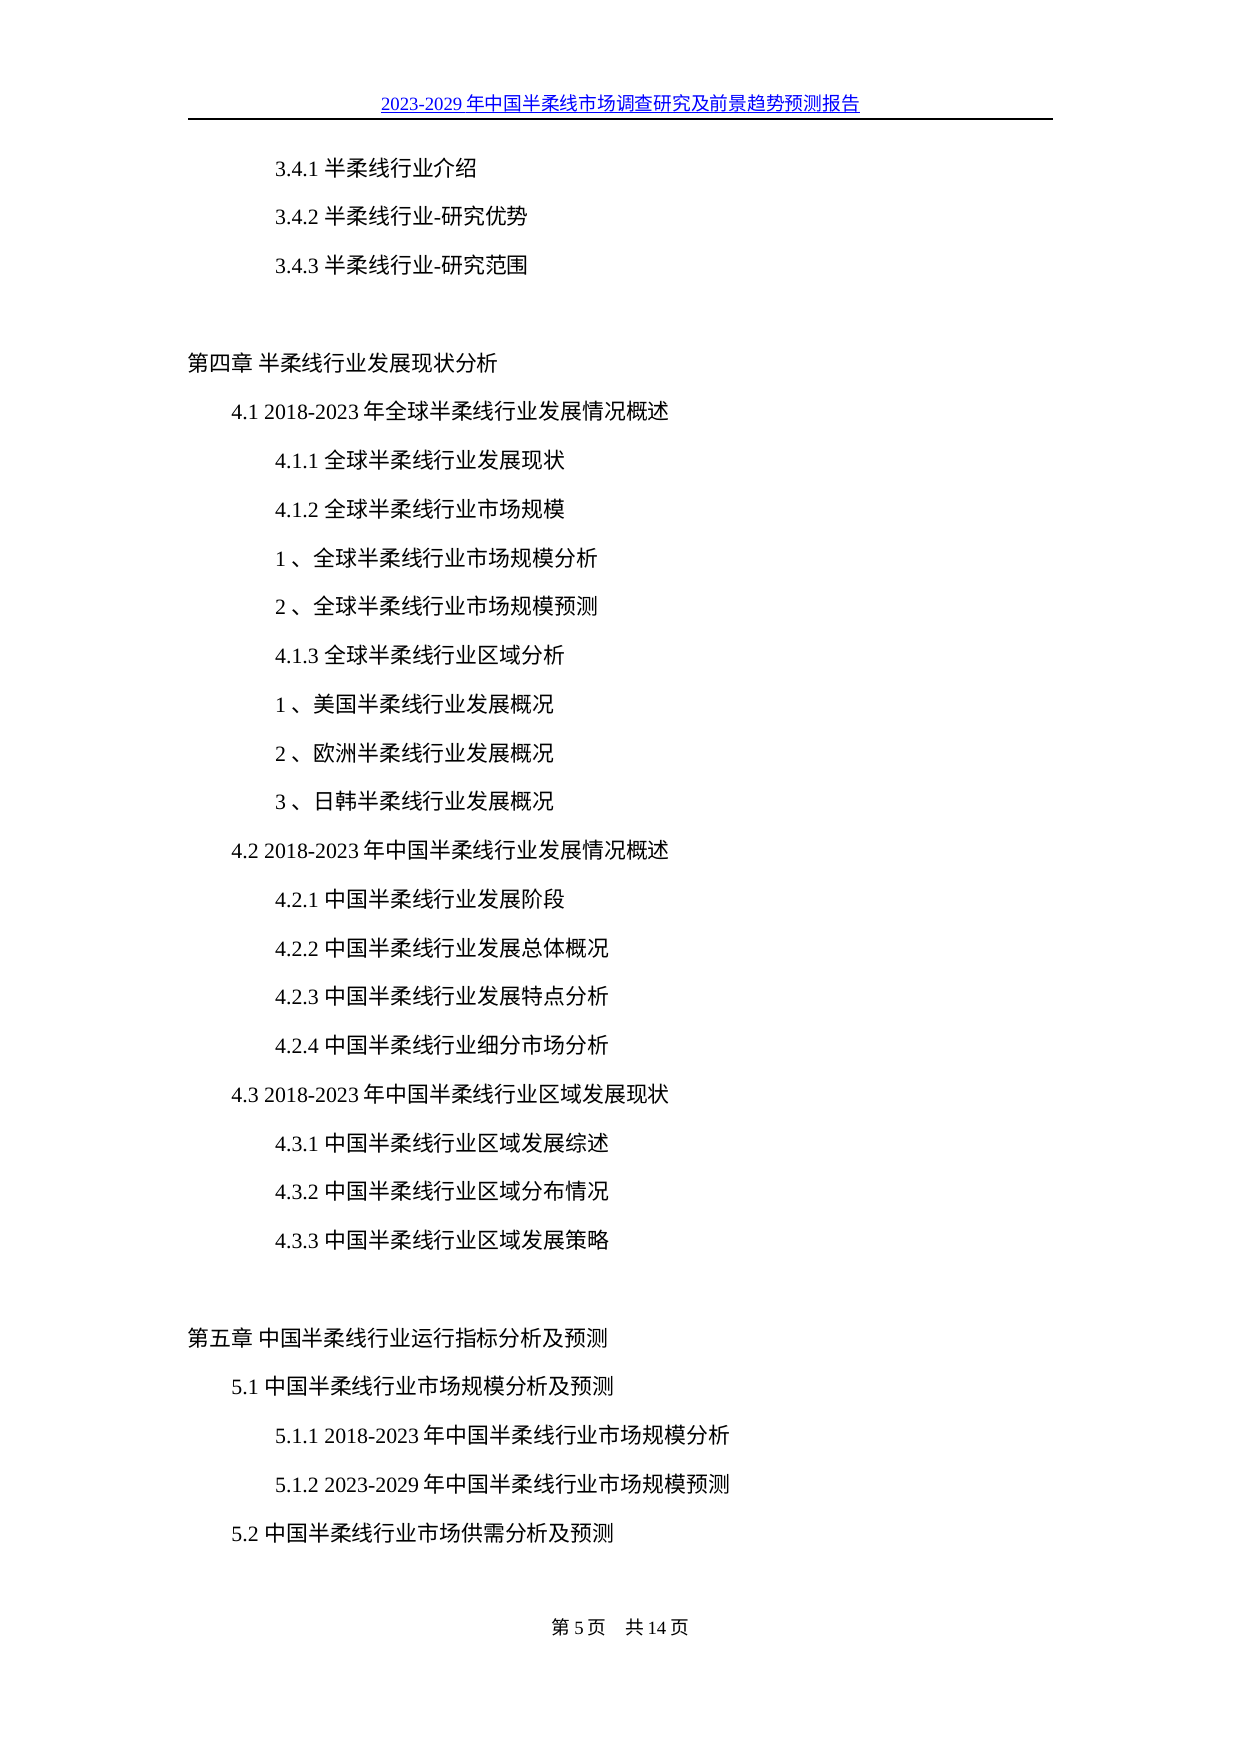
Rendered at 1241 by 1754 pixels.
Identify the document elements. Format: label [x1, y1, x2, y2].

text [187, 150, 1053, 1548]
